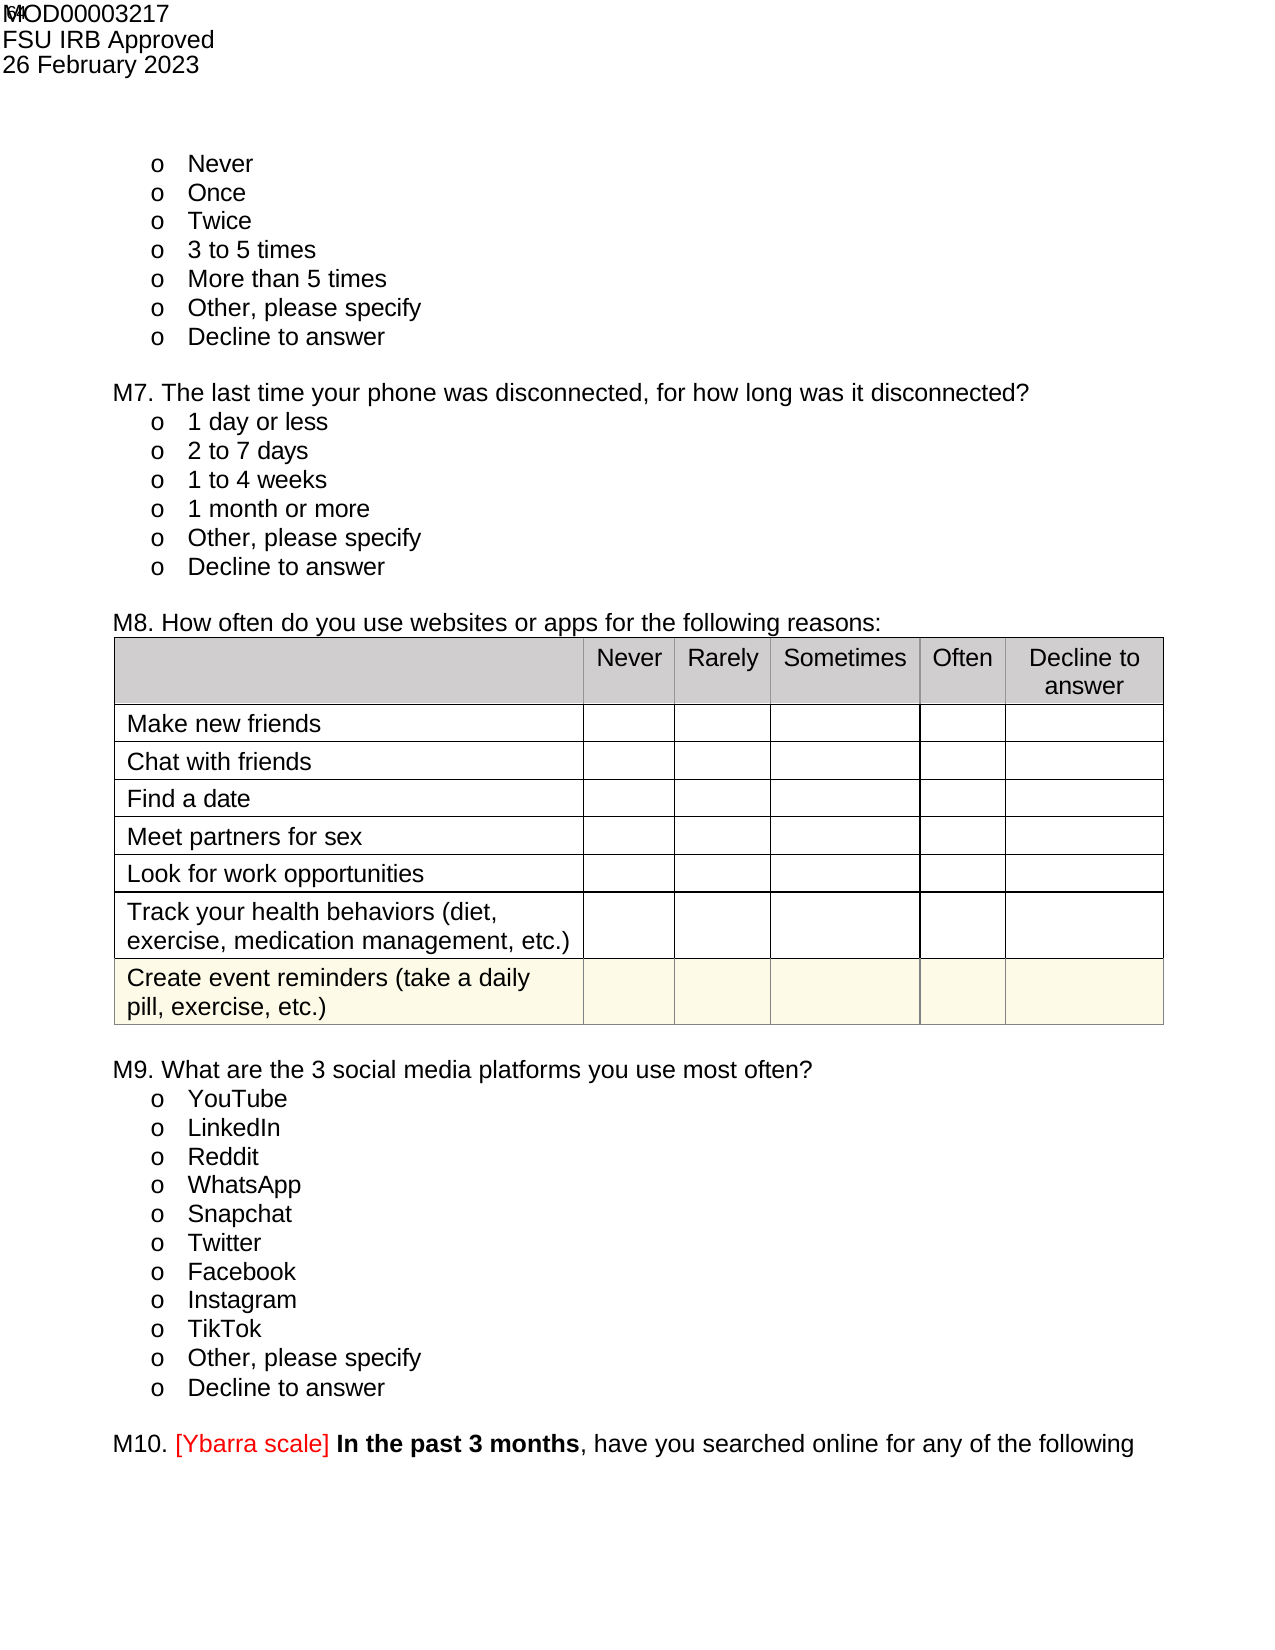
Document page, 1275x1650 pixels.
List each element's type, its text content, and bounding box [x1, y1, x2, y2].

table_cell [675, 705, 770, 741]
list Twitter [150, 1228, 1273, 1257]
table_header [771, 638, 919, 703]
list Instagram [150, 1286, 1273, 1314]
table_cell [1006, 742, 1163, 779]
list Decline to answer [150, 1372, 1273, 1402]
list 1 to 4 weeks [150, 466, 1273, 494]
text M8. How often do you use websites or apps for the following reasons: [112, 608, 1273, 637]
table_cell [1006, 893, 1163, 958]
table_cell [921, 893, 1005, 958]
list 1 month or more [150, 494, 1273, 523]
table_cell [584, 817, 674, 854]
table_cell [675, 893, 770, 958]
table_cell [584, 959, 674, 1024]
list Other, please specify [150, 293, 1273, 322]
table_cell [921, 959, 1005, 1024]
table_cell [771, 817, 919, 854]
list Facebook [150, 1257, 1273, 1286]
list WhatsApp [150, 1171, 1273, 1199]
text M7. The last time your phone was disconnected, for how long was it disconnected? [112, 378, 1273, 407]
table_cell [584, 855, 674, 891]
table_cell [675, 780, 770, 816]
text M9. What are the 3 social media platforms you use most often? [112, 1055, 1273, 1083]
list Never [150, 148, 1273, 178]
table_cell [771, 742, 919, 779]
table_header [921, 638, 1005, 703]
list Snapchat [150, 1199, 1273, 1228]
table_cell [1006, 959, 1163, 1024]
list 2 to 7 days [150, 437, 1273, 466]
list Other, please specify [150, 523, 1273, 552]
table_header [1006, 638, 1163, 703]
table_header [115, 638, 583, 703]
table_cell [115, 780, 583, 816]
list 1 day or less [150, 407, 1273, 437]
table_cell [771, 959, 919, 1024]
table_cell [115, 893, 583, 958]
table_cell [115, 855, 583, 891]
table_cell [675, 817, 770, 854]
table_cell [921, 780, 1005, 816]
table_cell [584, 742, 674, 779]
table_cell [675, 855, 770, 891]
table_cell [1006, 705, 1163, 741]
list Reddit [150, 1142, 1273, 1171]
list Decline to answer [150, 552, 1273, 582]
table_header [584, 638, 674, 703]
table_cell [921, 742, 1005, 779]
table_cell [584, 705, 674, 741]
list Once [150, 178, 1273, 207]
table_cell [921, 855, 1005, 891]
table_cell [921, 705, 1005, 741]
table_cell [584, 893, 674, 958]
list Other, please specify [150, 1343, 1273, 1372]
list YouTube [150, 1083, 1273, 1113]
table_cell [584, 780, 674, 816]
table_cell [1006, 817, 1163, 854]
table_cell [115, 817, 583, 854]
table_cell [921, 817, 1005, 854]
list Twice [150, 207, 1273, 236]
list Decline to answer [150, 322, 1273, 352]
list 3 to 5 times [150, 236, 1273, 264]
list LinkedIn [150, 1113, 1273, 1142]
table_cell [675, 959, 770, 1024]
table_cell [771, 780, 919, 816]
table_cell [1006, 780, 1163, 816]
list TikTok [150, 1314, 1273, 1343]
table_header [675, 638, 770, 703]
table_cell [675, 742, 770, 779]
list More than 5 times [150, 264, 1273, 293]
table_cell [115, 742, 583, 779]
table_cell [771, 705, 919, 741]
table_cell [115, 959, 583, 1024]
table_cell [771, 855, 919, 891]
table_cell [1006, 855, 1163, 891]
text M10. [Ybarra scale] In the past 3 months, have you searched online for any of the following [112, 1428, 1273, 1457]
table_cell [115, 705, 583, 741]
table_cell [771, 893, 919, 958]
